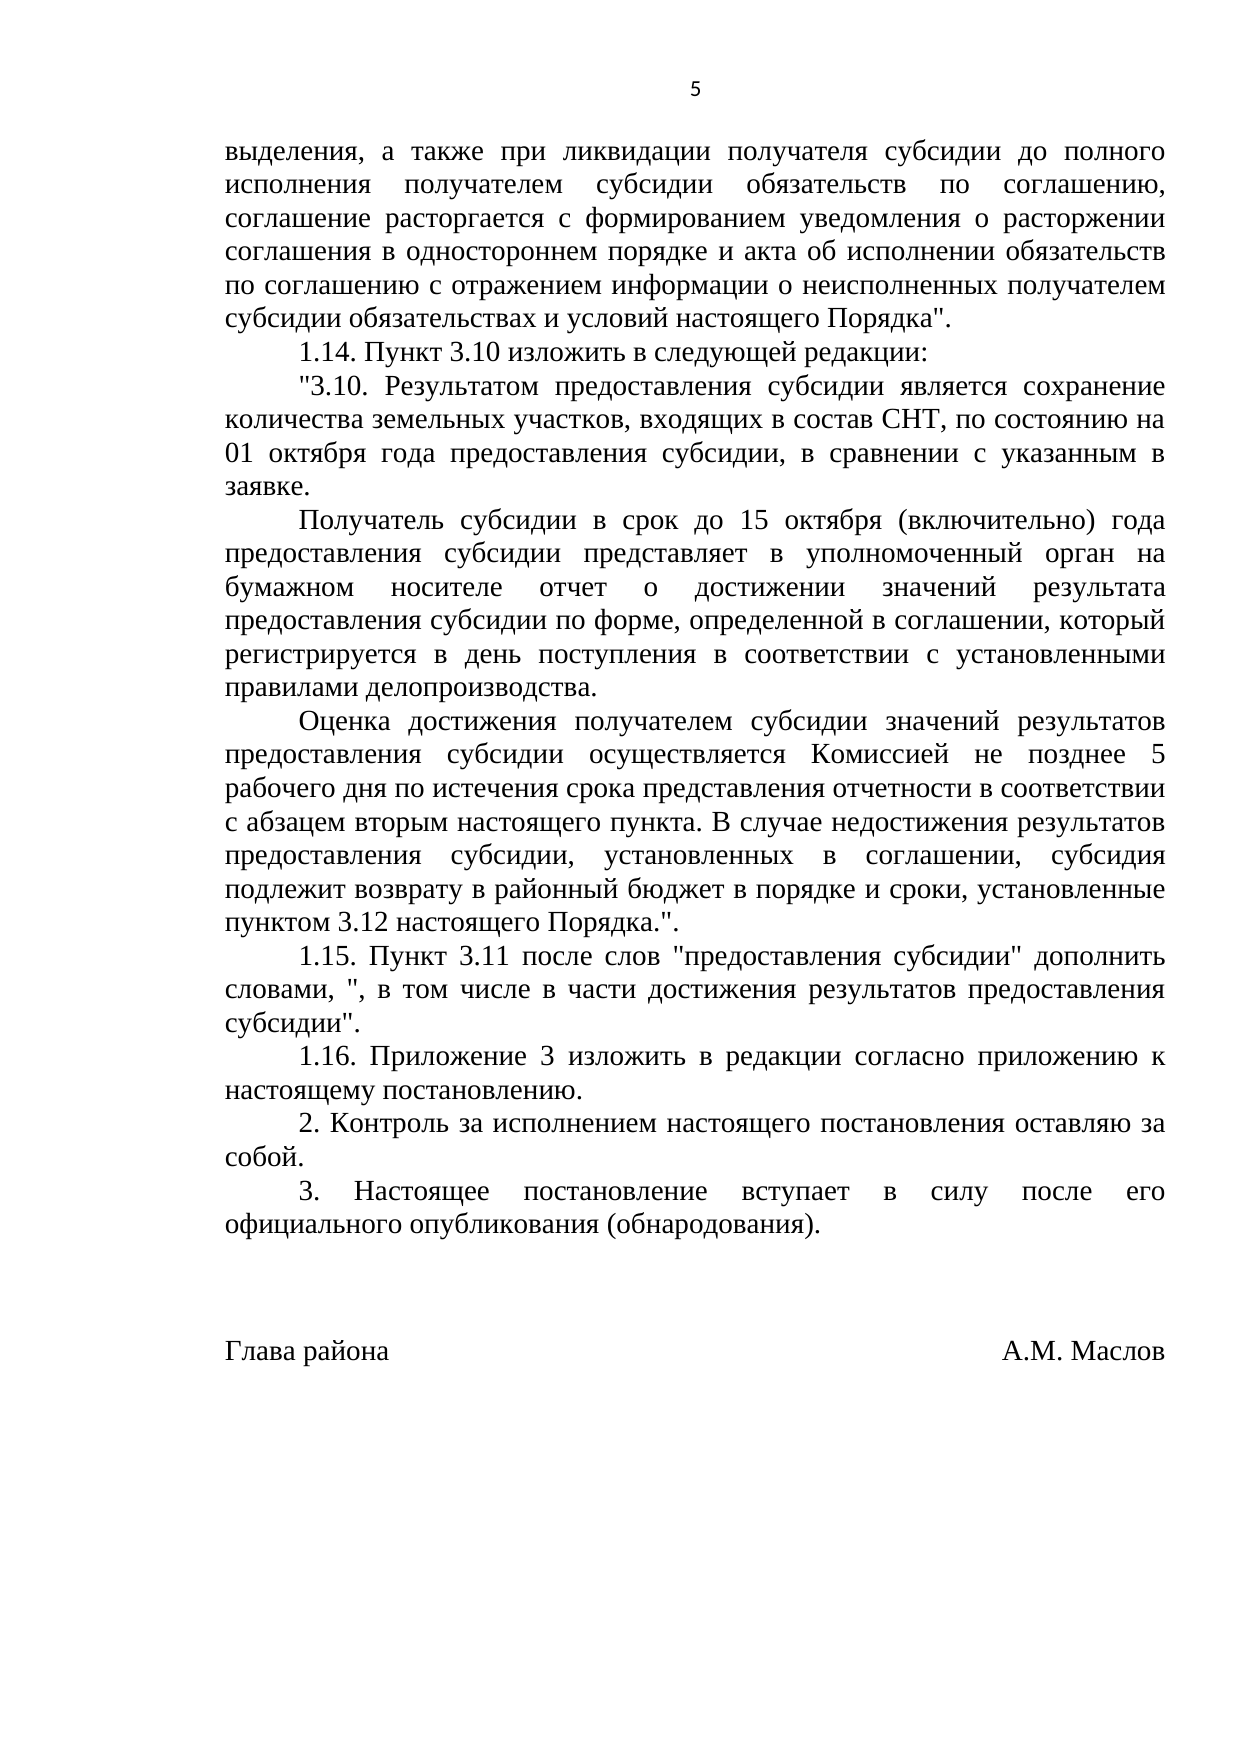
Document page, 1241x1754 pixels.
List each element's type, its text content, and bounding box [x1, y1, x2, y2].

list 3. Настоящее постановление вступает в силу после его официального опубликования (обнародования). [224, 1173, 1166, 1240]
text Оценка достижения получателем субсидии значений результатов предоставления субсидии осуществляется Комиссией не позднее 5 рабочего дня по истечения срока представления отчетности в соответствии с абзацем вторым настоящего пункта. В случае недостижения результатов предоставления субсидии, установленных в соглашении, субсидия подлежит возврату в районный бюджет в порядке и сроки, установленные пунктом 3.12 настоящего Порядка.". [224, 703, 1166, 938]
text 1.14. Пункт 3.10 изложить в следующей редакции: [224, 334, 1166, 368]
text 2. Контроль за исполнением настоящего постановления оставляю за собой. [224, 1106, 1166, 1173]
text 1.15. Пункт 3.11 после слов "предоставления субсидии" дополнить словами, ", в том числе в части достижения результатов предоставления субсидии". [224, 938, 1166, 1038]
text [224, 133, 1166, 334]
text 1.16. Приложение 3 изложить в редакции согласно приложению к настоящему постановлению. [224, 1038, 1166, 1106]
text "3.10. Результатом предоставления субсидии является сохранение количества земельных участков, входящих в состав СНТ, по состоянию на 01 октября года предоставления субсидии, в сравнении с указанным в заявке. [224, 368, 1166, 502]
text Глава района А.М. Маслов [224, 1340, 1166, 1365]
text Получатель субсидии в срок до 15 октября (включительно) года предоставления субсидии представляет в уполномоченный орган на бумажном носителе отчет о достижении значений результата предоставления субсидии по форме, определенной в соглашении, который регистрируется в день поступления в соответствии с установленными правилами делопроизводства. [224, 502, 1166, 703]
